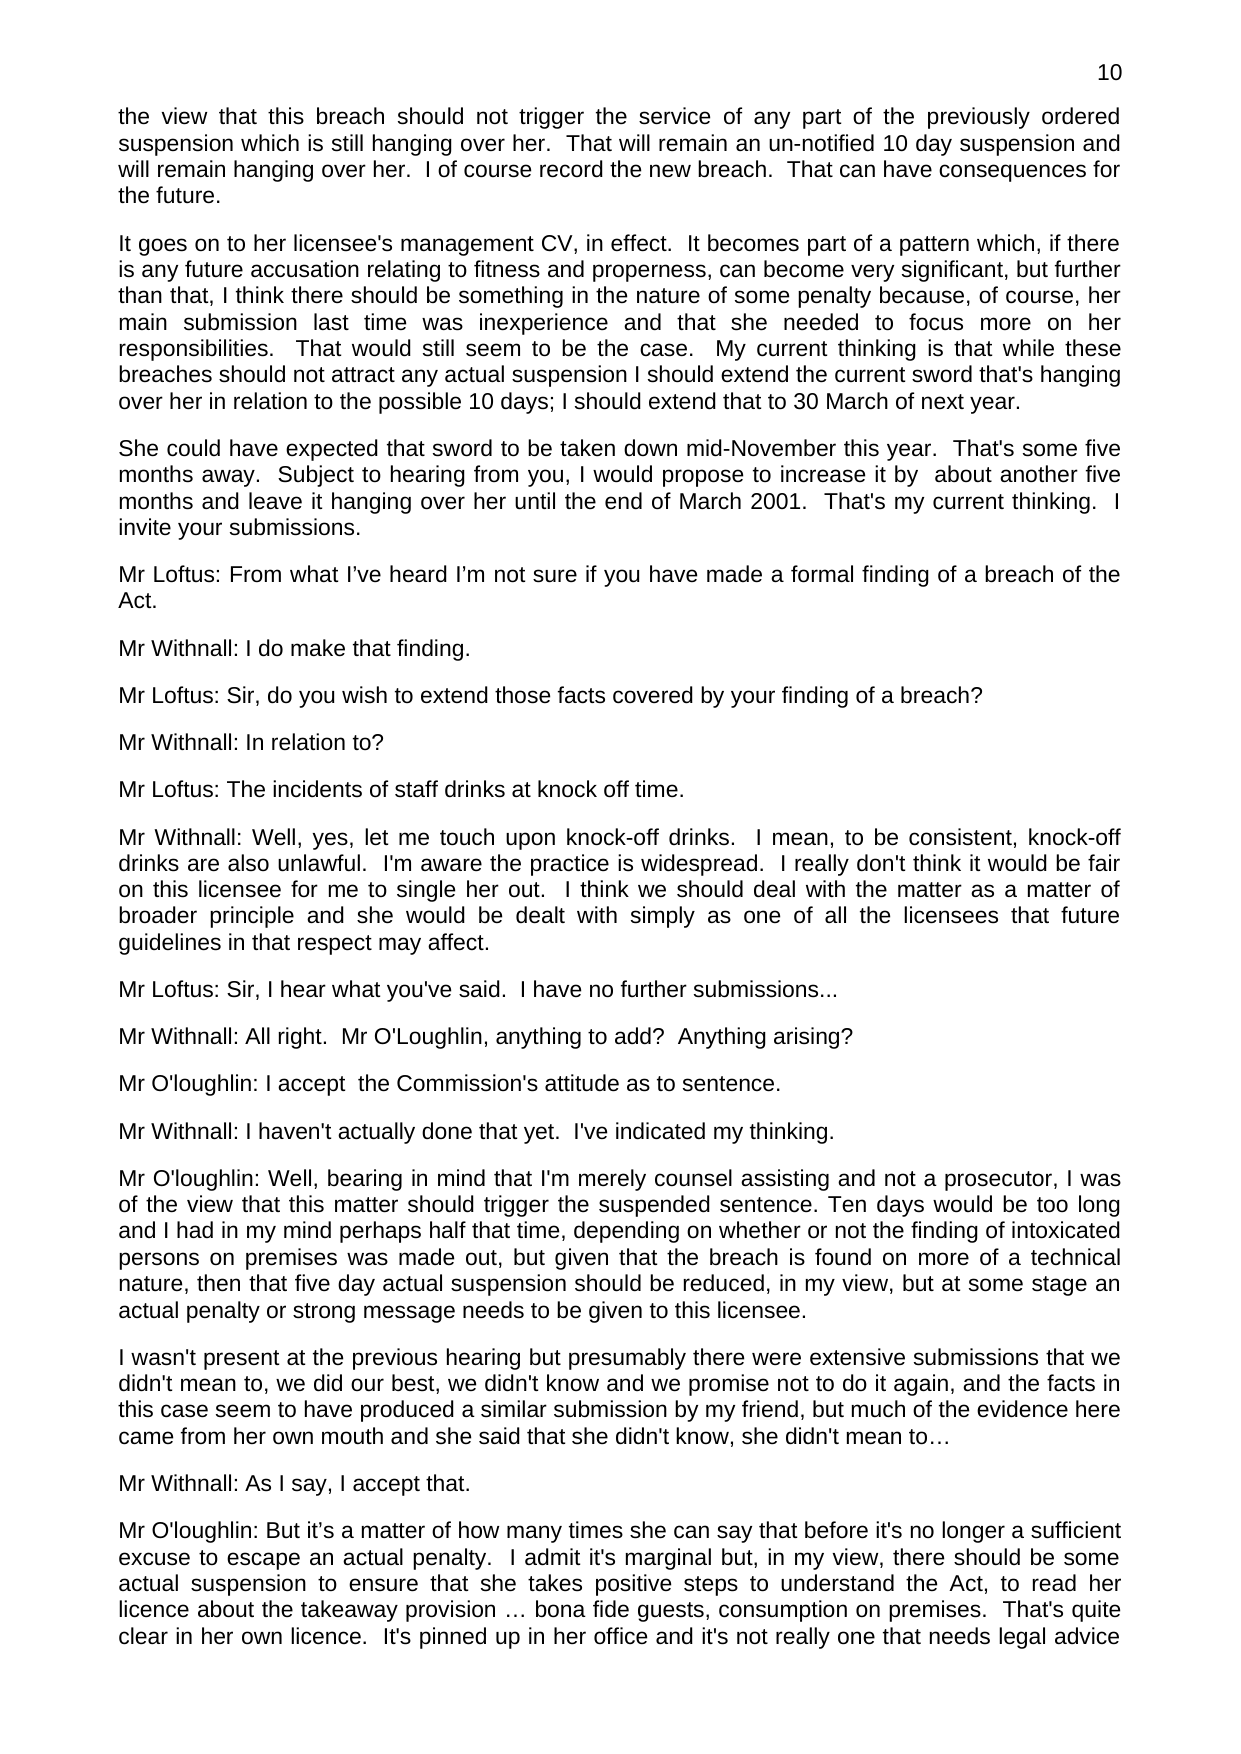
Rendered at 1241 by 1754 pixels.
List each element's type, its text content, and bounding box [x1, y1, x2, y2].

text Mr Loftus: The incidents of staff drinks at knock off time. [118, 776, 1122, 803]
text Mr Withnall: Well, yes, let me touch upon knock-off drinks. I mean, to be consistent, knock-off drinks are also unlawful. I'm aware the practice is widespread. I really don't think it would be fair on this licensee for me to single her out. I think we should deal with the matter as a matter of broader principle and she would be dealt with simply as one of all the licensees that future guidelines in that respect may affect. [118, 823, 1122, 955]
text She could have expected that sword to be taken down mid-November this year. That's some five months away. Subject to hearing from you, I would propose to increase it by about another five months and leave it hanging over her until the end of March 2001. That's my current thinking. I invite your submissions. [118, 435, 1122, 540]
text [118, 103, 1122, 209]
text Mr Loftus: Sir, I hear what you've said. I have no further submissions... [118, 976, 1122, 1002]
text I wasn't present at the previous hearing but presumably there were extensive submissions that we didn't mean to, we did our best, we didn't know and we promise not to do it again, and the facts in this case seem to have produced a similar submission by my friend, but much of the evidence here came from her own mouth and she said that she didn't know, she didn't mean to… [118, 1344, 1122, 1449]
text Mr Withnall: I do make that finding. [118, 635, 1122, 661]
text Mr Withnall: All right. Mr O'Loughlin, anything to add? Anything arising? [118, 1023, 1122, 1049]
text Mr Loftus: Sir, do you wish to extend those facts covered by your finding of a breach? [118, 682, 1122, 708]
text Mr Withnall: I haven't actually done that yet. I've indicated my thinking. [118, 1118, 1122, 1144]
text Mr Withnall: As I say, I accept that. [118, 1470, 1122, 1496]
text Mr O'loughlin: Well, bearing in mind that I'm merely counsel assisting and not a prosecutor, I was of the view that this matter should trigger the suspended sentence. Ten days would be too long and I had in my mind perhaps half that time, depending on whether or not the finding of intoxicated persons on premises was made out, but given that the breach is found on more of a technical nature, then that five day actual suspension should be reduced, in my view, but at some stage an actual penalty or strong message needs to be given to this licensee. [118, 1165, 1122, 1323]
text Mr O'loughlin: I accept the Commission's attitude as to sentence. [118, 1070, 1122, 1097]
text Mr Withnall: In relation to? [118, 729, 1122, 755]
text Mr Loftus: From what I’ve heard I’m not sure if you have made a formal finding of a breach of the Act. [118, 561, 1122, 614]
text It goes on to her licensee's management CV, in effect. It becomes part of a pattern which, if there is any future accusation relating to fitness and properness, can become very significant, but further than that, I think there should be something in the nature of some penalty because, of course, her main submission last time was inexperience and that she needed to focus more on her responsibilities. That would still seem to be the case. My current thinking is that while these breaches should not attract any actual suspension I should extend the current sword that's hanging over her in relation to the possible 10 days; I should extend that to 30 March of next year. [118, 229, 1122, 414]
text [118, 1517, 1122, 1649]
